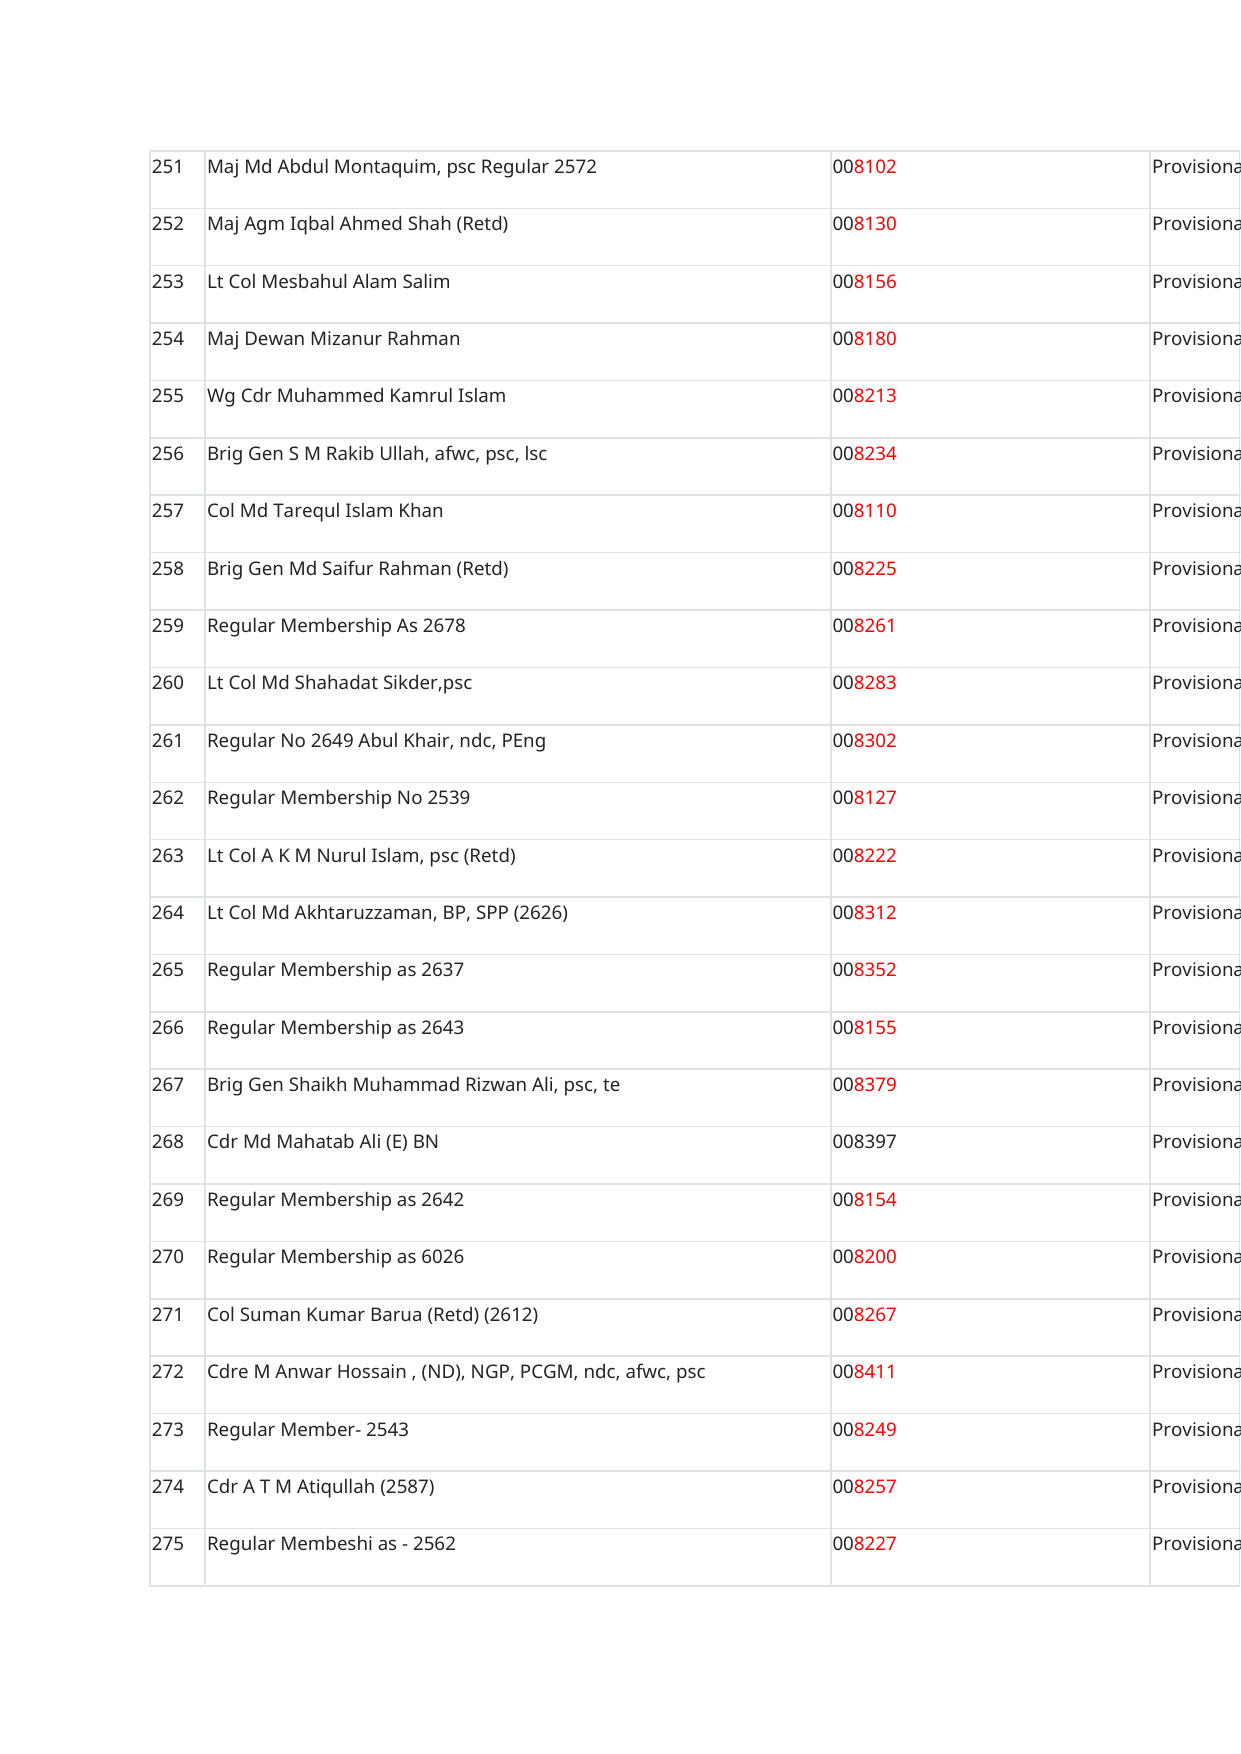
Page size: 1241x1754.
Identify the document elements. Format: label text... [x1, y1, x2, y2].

table_cell 267 [151, 1070, 204, 1126]
table_cell Lt Col Md Akhtaruzzaman, BP, SPP (2626) [206, 898, 830, 953]
table_cell 273 [151, 1414, 204, 1470]
table_cell Provisional civil government [1151, 324, 1239, 379]
table_cell 266 [151, 1013, 204, 1068]
table_cell Regular Membership As 2678 [206, 611, 830, 667]
table_cell 265 [151, 955, 204, 1011]
table_cell Regular Membership as 2643 [206, 1013, 830, 1068]
table_cell 008213 [832, 381, 1149, 437]
table_cell Wg Cdr Muhammed Kamrul Islam [206, 381, 830, 437]
table_cell Provisional civil government [1151, 553, 1239, 609]
table_cell 008200 [832, 1242, 1149, 1298]
table_cell Provisional civil government [1151, 955, 1239, 1011]
table_cell 008261 [832, 611, 1149, 667]
table_cell Lt Col Md Shahadat Sikder,psc [206, 668, 830, 724]
table_cell Brig Gen Md Saifur Rahman (Retd) [206, 553, 830, 609]
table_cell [1151, 152, 1239, 207]
table_cell 008102 [832, 152, 1149, 207]
table_cell Cdr A T M Atiqullah (2587) [206, 1472, 830, 1527]
table_cell 256 [151, 439, 204, 494]
table_cell 253 [151, 266, 204, 322]
table_cell 008155 [832, 1013, 1149, 1068]
table_cell 271 [151, 1300, 204, 1355]
table_cell 008154 [832, 1185, 1149, 1241]
table_cell 274 [151, 1472, 204, 1527]
table_cell Provisional civil government [1151, 1070, 1239, 1126]
table_cell 008156 [832, 266, 1149, 322]
table_cell 262 [151, 783, 204, 839]
table_cell Provisional civil government [1151, 668, 1239, 724]
table_cell Provisional civil government [1151, 439, 1239, 494]
table_cell Provisional civil government [1151, 611, 1239, 667]
table_cell Provisional civil government [1151, 898, 1239, 953]
table_cell Provisional civil government [1151, 1472, 1239, 1527]
table_cell Regular Membership No 2539 [206, 783, 830, 839]
table_cell 272 [151, 1357, 204, 1413]
table_cell 008234 [832, 439, 1149, 494]
table_cell Provisional civil government [1151, 1013, 1239, 1068]
table_cell 008257 [832, 1472, 1149, 1527]
table_cell Provisional civil government [1151, 381, 1239, 437]
table_cell Provisional civil government [1151, 726, 1239, 781]
table_cell Regular Membeshi as - 2562 [206, 1529, 830, 1585]
table_cell 255 [151, 381, 204, 437]
table_cell 008411 [832, 1357, 1149, 1413]
table_cell 008379 [832, 1070, 1149, 1126]
table_cell Provisional civil government [1151, 1357, 1239, 1413]
table_cell Regular Membership as 2637 [206, 955, 830, 1011]
table_cell Lt Col Mesbahul Alam Salim [206, 266, 830, 322]
table_cell 264 [151, 898, 204, 953]
table_cell Maj Md Abdul Montaquim, psc Regular 2572 [206, 152, 830, 207]
table_cell Cdr Md Mahatab Ali (E) BN [206, 1127, 830, 1183]
table_cell 008312 [832, 898, 1149, 953]
table_cell 008397 [832, 1127, 1149, 1183]
table_cell 008180 [832, 324, 1149, 379]
table_cell Col Md Tarequl Islam Khan [206, 496, 830, 552]
table_cell 275 [151, 1529, 204, 1585]
table_cell 259 [151, 611, 204, 667]
table_cell 008110 [832, 496, 1149, 552]
table_cell Maj Agm Iqbal Ahmed Shah (Retd) [206, 209, 830, 265]
table_cell 261 [151, 726, 204, 781]
table_cell Maj Dewan Mizanur Rahman [206, 324, 830, 379]
table_cell Regular Membership as 2642 [206, 1185, 830, 1241]
table_cell 008130 [832, 209, 1149, 265]
table_cell 258 [151, 553, 204, 609]
table_cell Provisional civil government [1151, 1300, 1239, 1355]
table_cell Provisional civil government [1151, 1127, 1239, 1183]
table_cell Provisional civil government [1151, 209, 1239, 265]
table_cell Provisional civil government [1151, 783, 1239, 839]
table_cell Regular No 2649 Abul Khair, ndc, PEng [206, 726, 830, 781]
table_cell 008267 [832, 1300, 1149, 1355]
table_cell Col Suman Kumar Barua (Retd) (2612) [206, 1300, 830, 1355]
table_cell 254 [151, 324, 204, 379]
table_cell 260 [151, 668, 204, 724]
table_cell 268 [151, 1127, 204, 1183]
table_cell 252 [151, 209, 204, 265]
table_cell 263 [151, 840, 204, 896]
table_cell 008352 [832, 955, 1149, 1011]
table_cell Provisional civil government [1151, 266, 1239, 322]
table_cell 008127 [832, 783, 1149, 839]
table_cell 008283 [832, 668, 1149, 724]
table_cell Provisional civil government [1151, 496, 1239, 552]
table_cell Provisional civil government [1151, 1185, 1239, 1241]
table_cell 270 [151, 1242, 204, 1298]
table_cell 251 [151, 152, 204, 207]
table_cell Provisional civil government [1151, 1242, 1239, 1298]
table_cell 257 [151, 496, 204, 552]
table_cell Brig Gen S M Rakib Ullah, afwc, psc, lsc [206, 439, 830, 494]
table_cell 008302 [832, 726, 1149, 781]
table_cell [1151, 1529, 1239, 1585]
table_cell Regular Member- 2543 [206, 1414, 830, 1470]
table_cell Provisional civil government [1151, 840, 1239, 896]
table_cell Regular Membership as 6026 [206, 1242, 830, 1298]
table_cell Lt Col A K M Nurul Islam, psc (Retd) [206, 840, 830, 896]
table_cell 008249 [832, 1414, 1149, 1470]
table_cell 269 [151, 1185, 204, 1241]
table_cell 008225 [832, 553, 1149, 609]
table_cell Brig Gen Shaikh Muhammad Rizwan Ali, psc, te [206, 1070, 830, 1126]
table_cell Cdre M Anwar Hossain , (ND), NGP, PCGM, ndc, afwc, psc [206, 1357, 830, 1413]
table_cell 008222 [832, 840, 1149, 896]
table_cell Provisional civil government [1151, 1414, 1239, 1470]
table_cell 008227 [832, 1529, 1149, 1585]
